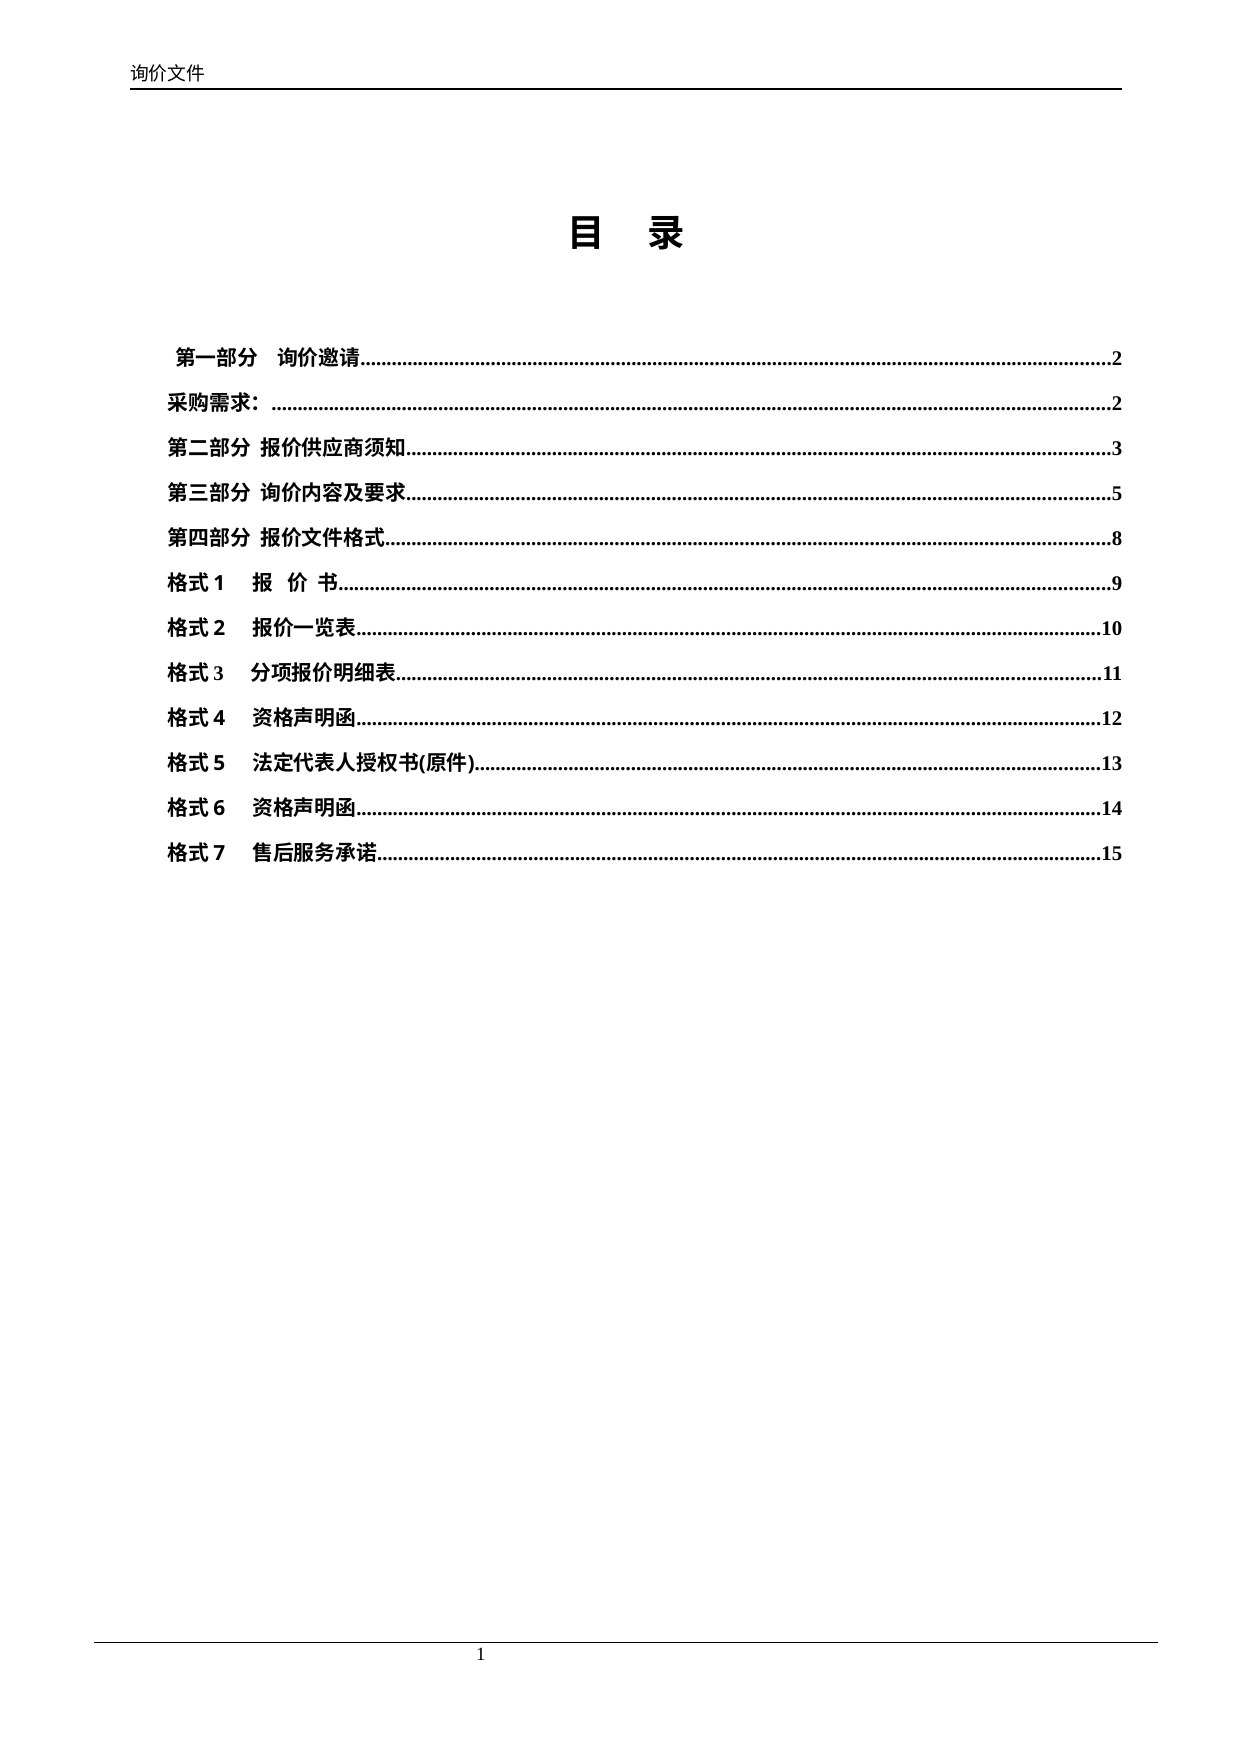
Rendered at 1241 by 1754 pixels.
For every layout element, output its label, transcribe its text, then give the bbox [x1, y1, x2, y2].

text 目录 [130, 197, 1122, 262]
